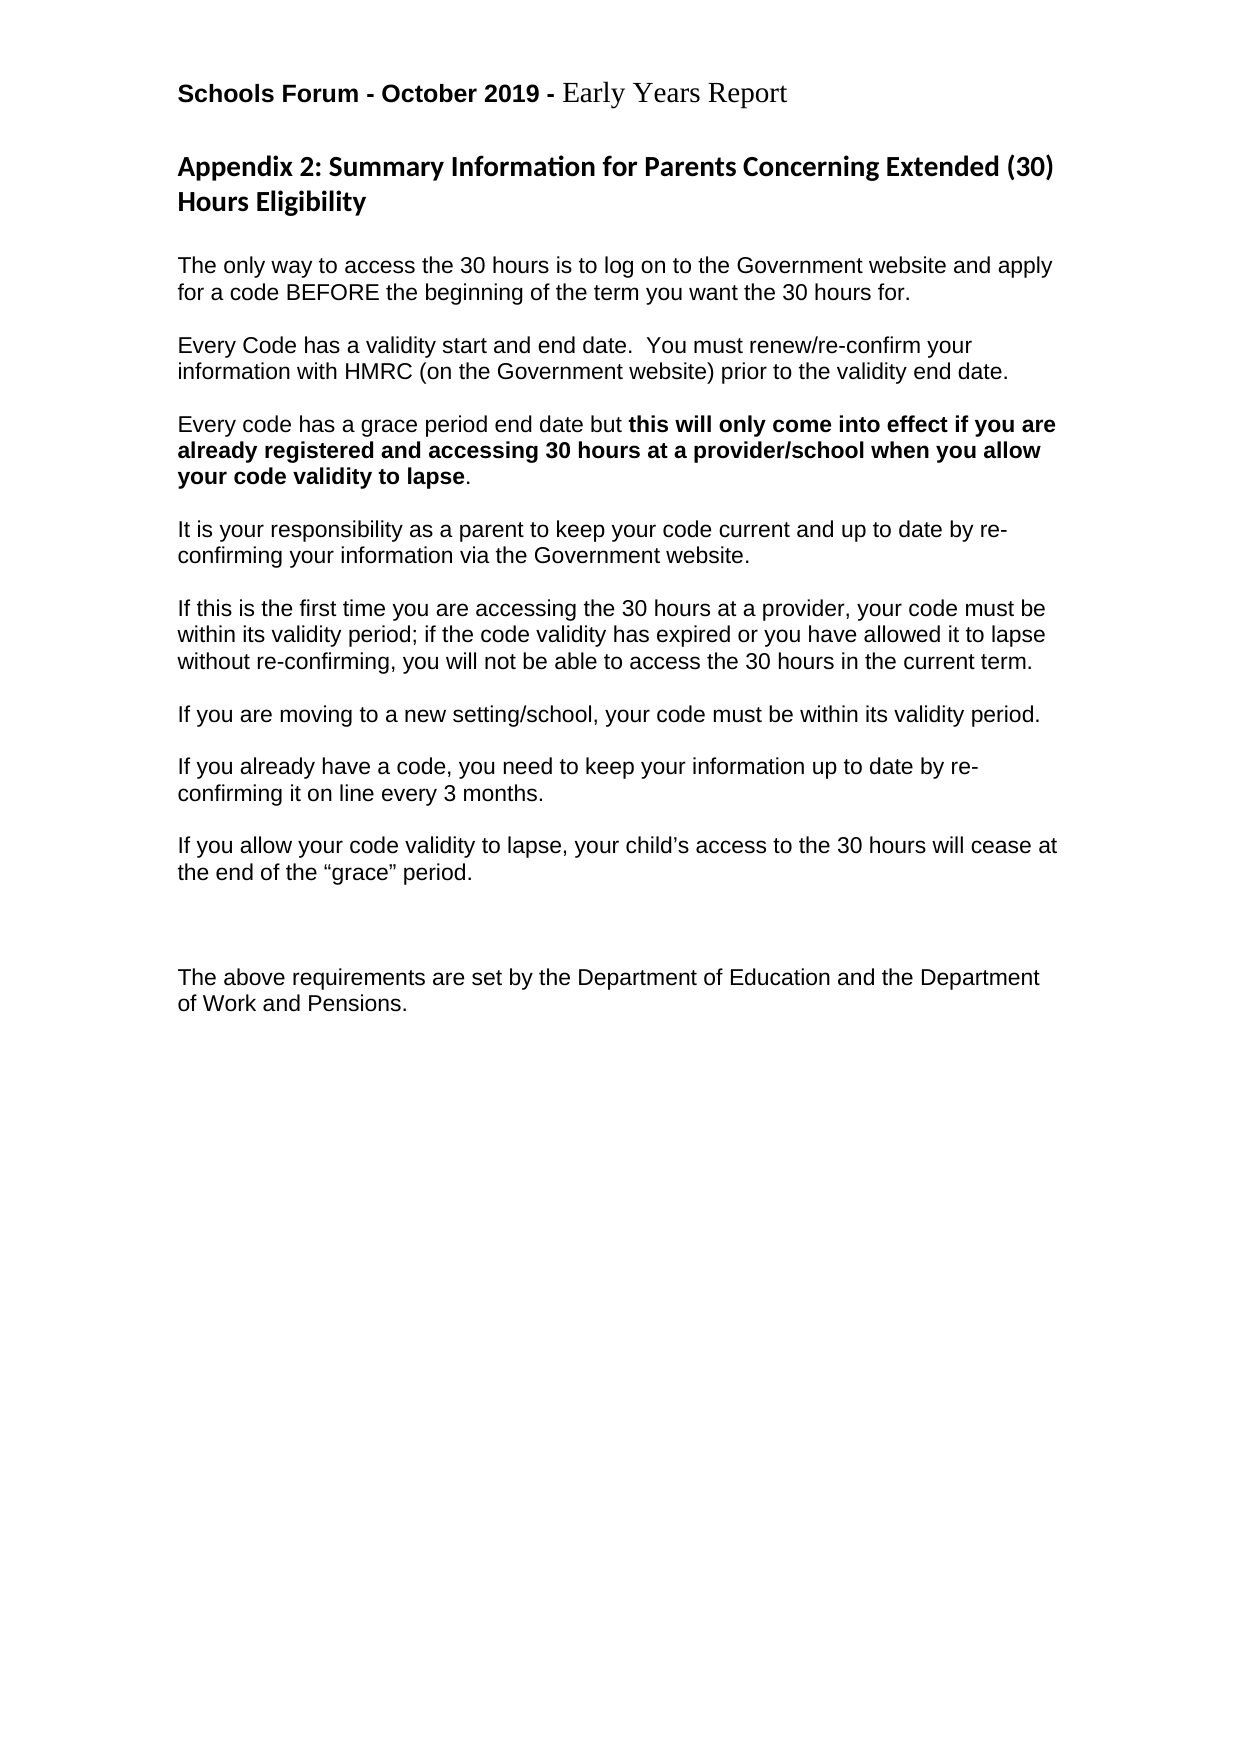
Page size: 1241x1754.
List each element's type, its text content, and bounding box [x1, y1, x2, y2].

text It is your responsibility as a parent to keep your code current and up to date by re-confirming your information via the Government website. [177, 516, 1063, 569]
text Every code has a grace period end date but this will only come into effect if you are already registered and accessing 30 hours at a provider/school when you allow your code validity to lapse. [177, 411, 1063, 490]
text If you are moving to a new setting/school, your code must be within its validity period. [177, 701, 1063, 727]
text If you allow your code validity to lapse, your child’s access to the 30 hours will cease at the end of the “grace” period. [177, 832, 1063, 885]
text Every Code has a validity start and end date. You must renew/re-confirm your information with HMRC (on the Government website) prior to the validity end date. [177, 332, 1063, 384]
text If this is the first time you are accessing the 30 hours at a provider, your code must be within its validity period; if the code validity has expired or you have allowed it to lapse without re-confirming, you will not be able to access the 30 hours in the current term. [177, 595, 1063, 674]
text If you already have a code, you need to keep your information up to date by re-confirming it on line every 3 months. [177, 753, 1063, 806]
text The only way to access the 30 hours is to log on to the Government website and apply for a code BEFORE the beginning of the term you want the 30 hours for. [177, 252, 1063, 305]
text The above requirements are set by the Department of Education and the Department of Work and Pensions. [177, 964, 1063, 1017]
text Appendix 2: Summary Information for Parents Concerning Extended (30) Hours Eligibility [177, 148, 1063, 219]
